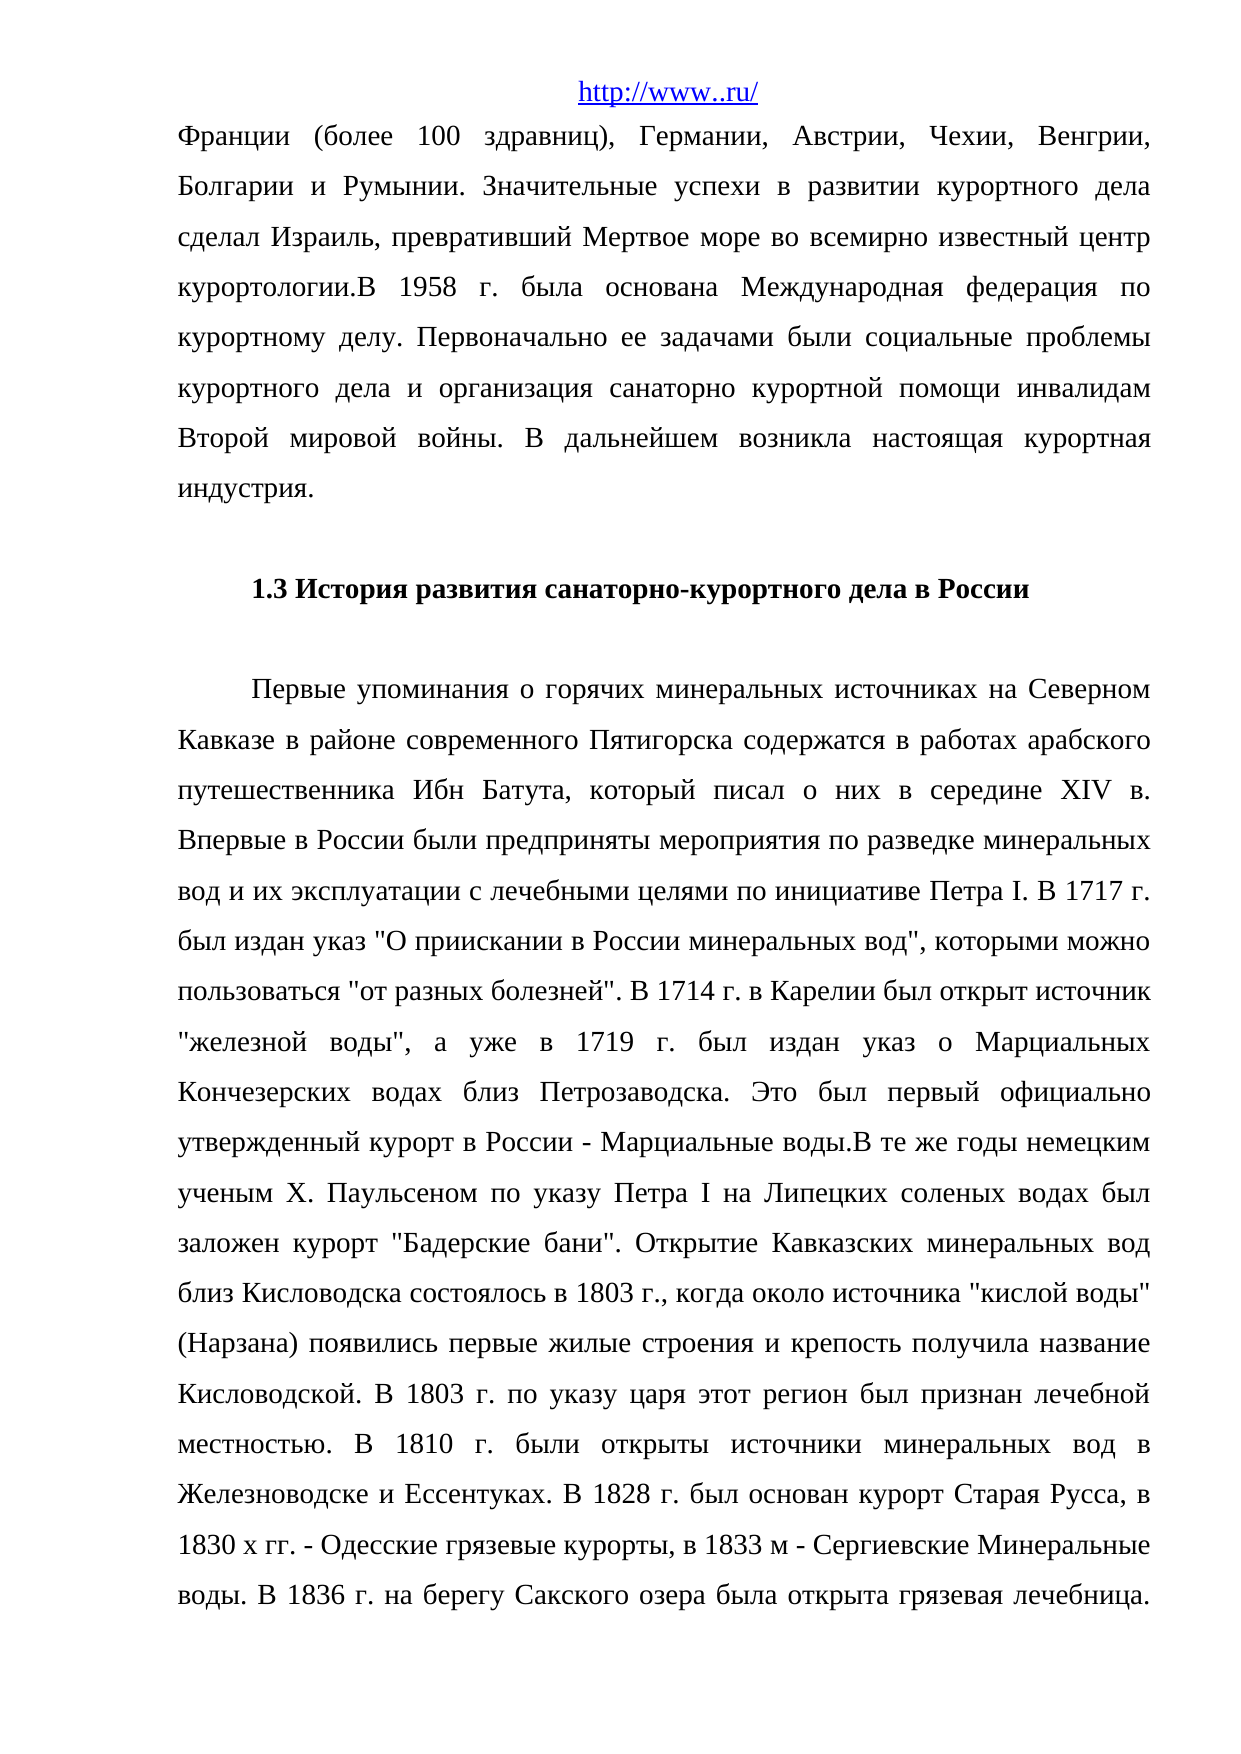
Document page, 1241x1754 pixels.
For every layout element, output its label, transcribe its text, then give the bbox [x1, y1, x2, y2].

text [177, 118, 1152, 504]
text 1.3 История развития санаторно-курортного дела в России [177, 571, 1152, 604]
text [177, 672, 1152, 1611]
